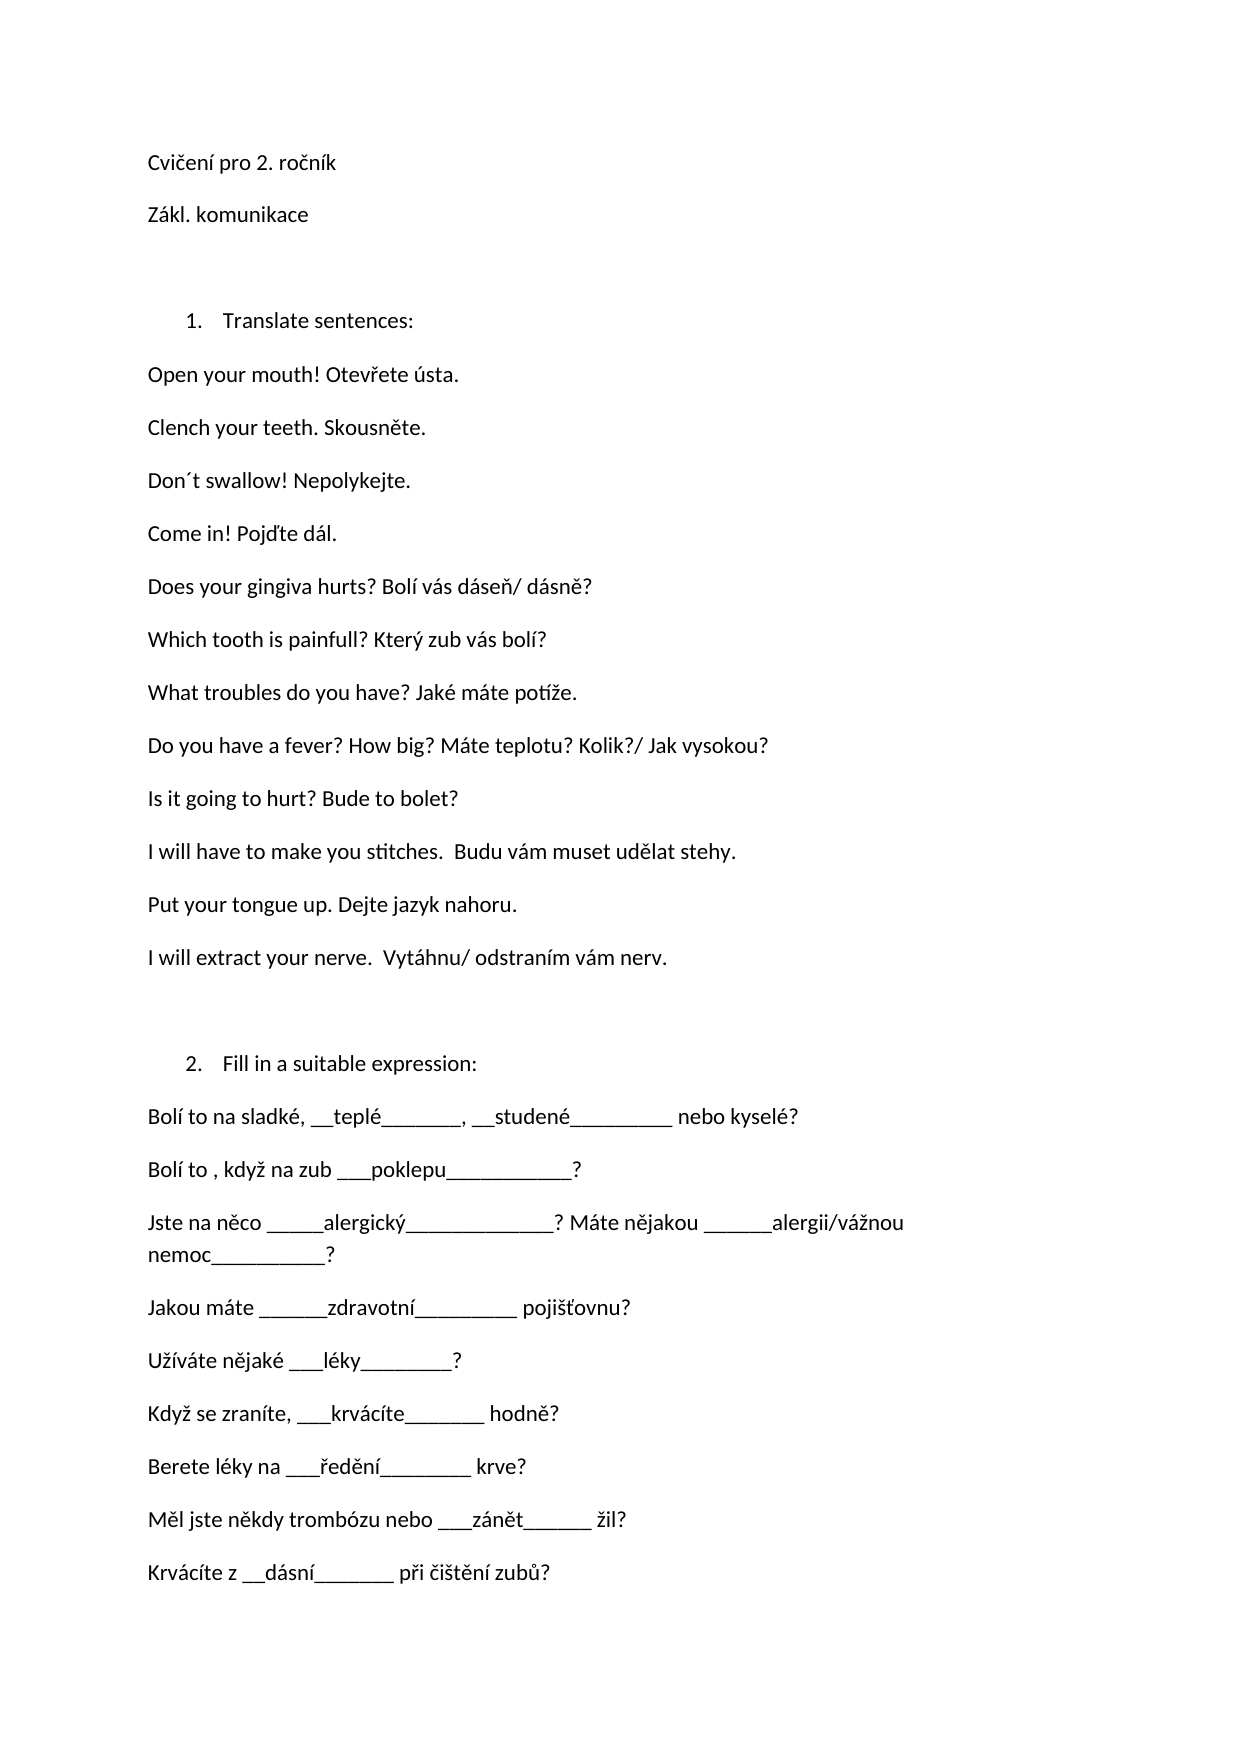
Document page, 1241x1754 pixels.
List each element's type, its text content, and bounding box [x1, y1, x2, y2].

text What troubles do you have? Jaké máte potíže. [148, 678, 1093, 706]
text I will extract your nerve. Vytáhnu/ odstraním vám nerv. [148, 943, 1093, 971]
text Don´t swallow! Nepolykejte. [148, 466, 1093, 494]
text Put your tongue up. Dejte jazyk nahoru. [148, 890, 1093, 918]
text Is it going to hurt? Bude to bolet? [148, 784, 1093, 812]
text Does your gingiva hurts? Bolí vás dáseň/ dásně? [148, 572, 1093, 600]
text I will have to make you stitches. Budu vám muset udělat stehy. [148, 837, 1093, 865]
text Which tooth is painfull? Který zub vás bolí? [148, 625, 1093, 653]
text Krvácíte z __dásní_______ při čištění zubů? [148, 1558, 1093, 1586]
text Come in! Pojďte dál. [148, 519, 1093, 547]
text Clench your teeth. Skousněte. [148, 413, 1093, 441]
text Užíváte nějaké ___léky________? [148, 1346, 1093, 1374]
text Zákl. komunikace [148, 201, 1093, 229]
text Cvičení pro 2. ročník [148, 148, 1093, 176]
list Translate sentences: [185, 307, 1093, 335]
text Měl jste někdy trombózu nebo ___zánět______ žil? [148, 1505, 1093, 1533]
text Bolí to , když na zub ___poklepu___________? [148, 1155, 1093, 1183]
text Když se zraníte, ___krvácíte_______ hodně? [148, 1399, 1093, 1427]
list Fill in a suitable expression: [185, 1049, 1093, 1077]
text Berete léky na ___ředění________ krve? [148, 1452, 1093, 1480]
text Open your mouth! Otevřete ústa. [148, 360, 1093, 388]
text Bolí to na sladké, __teplé_______, __studené_________ nebo kyselé? [148, 1102, 1093, 1130]
text Jakou máte ______zdravotní_________ pojišťovnu? [148, 1293, 1093, 1321]
text Jste na něco _____alergický_____________? Máte nějakou ______alergii/vážnou nemoc__________? [148, 1208, 1093, 1268]
text Do you have a fever? How big? Máte teplotu? Kolik?/ Jak vysokou? [148, 731, 1093, 759]
